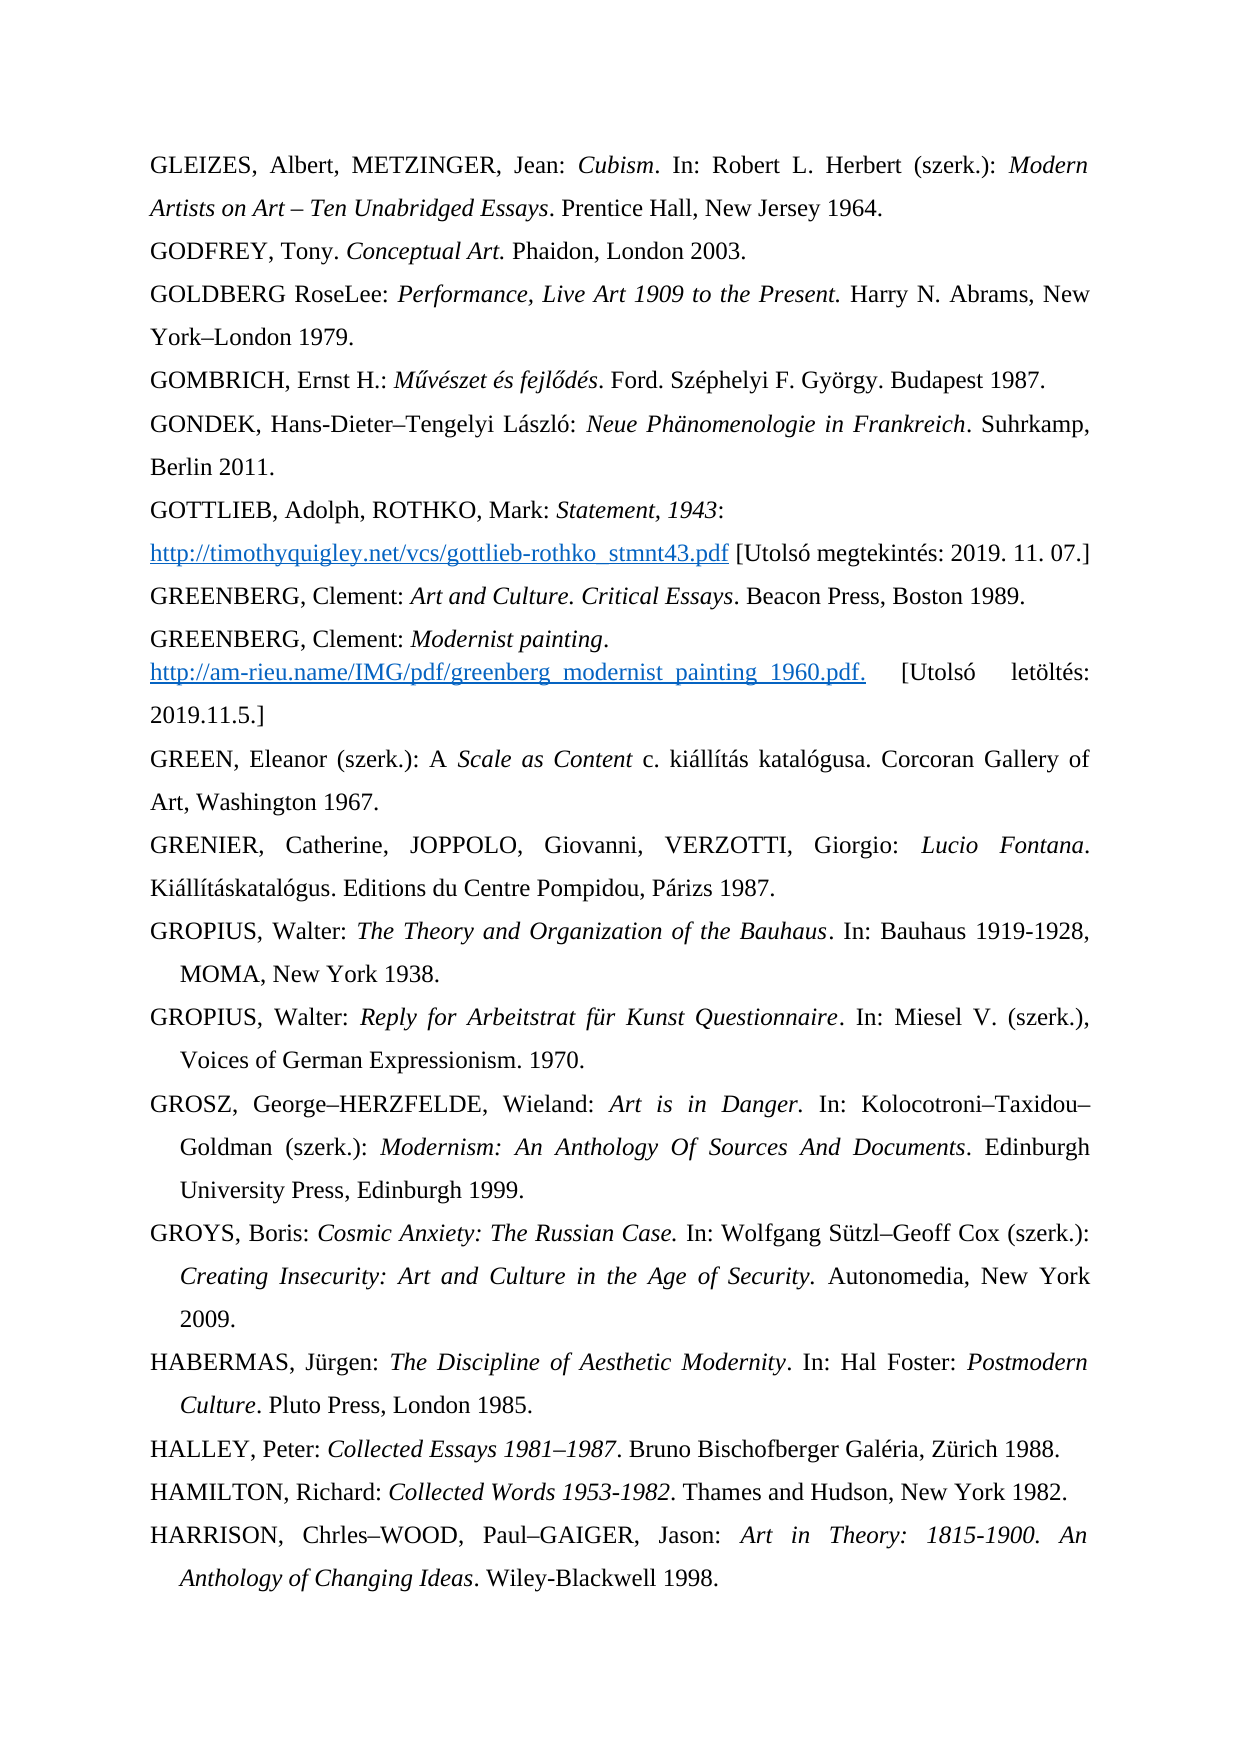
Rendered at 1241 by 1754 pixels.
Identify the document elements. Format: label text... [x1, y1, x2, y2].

text GREEN, Eleanor (szerk.): A Scale as Content c. kiállítás katalógusa. Corcoran Gallery of Art, Washington 1967. [150, 744, 1090, 816]
text GONDEK, Hans-Dieter–Tengelyi László: Neue Phänomenologie in Frankreich. Suhrkamp, Berlin 2011. [150, 409, 1090, 481]
text http://timothyquigley.net/vcs/gottlieb-rothko_stmnt43.pdf [Utolsó megtekintés: 2019. 11. 07.] [150, 538, 1090, 567]
text GROYS, Boris: Cosmic Anxiety: The Russian Case. In: Wolfgang Sützl–Geoff Cox (szerk.): Creating Insecurity: Art and Culture in the Age of Security. Autonomedia, New York 2009. [150, 1218, 1090, 1333]
text GOMBRICH, Ernst H.: Művészet és fejlődés. Ford. Széphelyi F. György. Budapest 1987. [150, 366, 1090, 394]
text HAMILTON, Richard: Collected Words 1953-1982. Thames and Hudson, New York 1982. [150, 1477, 1090, 1506]
text HARRISON, Chrles–WOOD, Paul–GAIGER, Jason: Art in Theory: 1815-1900. An Anthology of Changing Ideas. Wiley-Blackwell 1998. [150, 1520, 1090, 1592]
text GLEIZES, Albert, METZINGER, Jean: Cubism. In: Robert L. Herbert (szerk.): Modern Artists on Art – Ten Unabridged Essays. Prentice Hall, New Jersey 1964. [150, 150, 1090, 222]
text GROSZ, George–HERZFELDE, Wieland: Art is in Danger. In: Kolocotroni–Taxidou–Goldman (szerk.): Modernism: An Anthology Of Sources And Documents. Edinburgh University Press, Edinburgh 1999. [150, 1089, 1090, 1204]
text GROPIUS, Walter: Reply for Arbeitstrat für Kunst Questionnaire. In: Miesel V. (szerk.), Voices of German Expressionism. 1970. [150, 1002, 1090, 1074]
text GRENIER, Catherine, JOPPOLO, Giovanni, VERZOTTI, Giorgio: Lucio Fontana. Kiállításkatalógus. Editions du Centre Pompidou, Párizs 1987. [150, 830, 1090, 902]
text GOTTLIEB, Adolph, ROTHKO, Mark: Statement, 1943: [150, 495, 1090, 524]
text GROPIUS, Walter: The Theory and Organization of the Bauhaus. In: Bauhaus 1919-1928, MOMA, New York 1938. [150, 916, 1090, 988]
text GODFREY, Tony. Conceptual Art. Phaidon, London 2003. [150, 236, 1090, 265]
text GOLDBERG RoseLee: Performance, Live Art 1909 to the Present. Harry N. Abrams, New York–London 1979. [150, 279, 1090, 351]
text GREENBERG, Clement: Modernist painting. [150, 624, 1090, 653]
text GREENBERG, Clement: Art and Culture. Critical Essays. Beacon Press, Boston 1989. [150, 581, 1090, 610]
text HABERMAS, Jürgen: The Discipline of Aesthetic Modernity. In: Hal Foster: Postmodern Culture. Pluto Press, London 1985. [150, 1347, 1090, 1419]
text HALLEY, Peter: Collected Essays 1981–1987. Bruno Bischofberger Galéria, Zürich 1988. [150, 1434, 1090, 1462]
text http://am-rieu.name/IMG/pdf/greenberg_modernist_painting_1960.pdf. [Utolsó letöltés: 2019.11.5.] [150, 657, 1090, 729]
